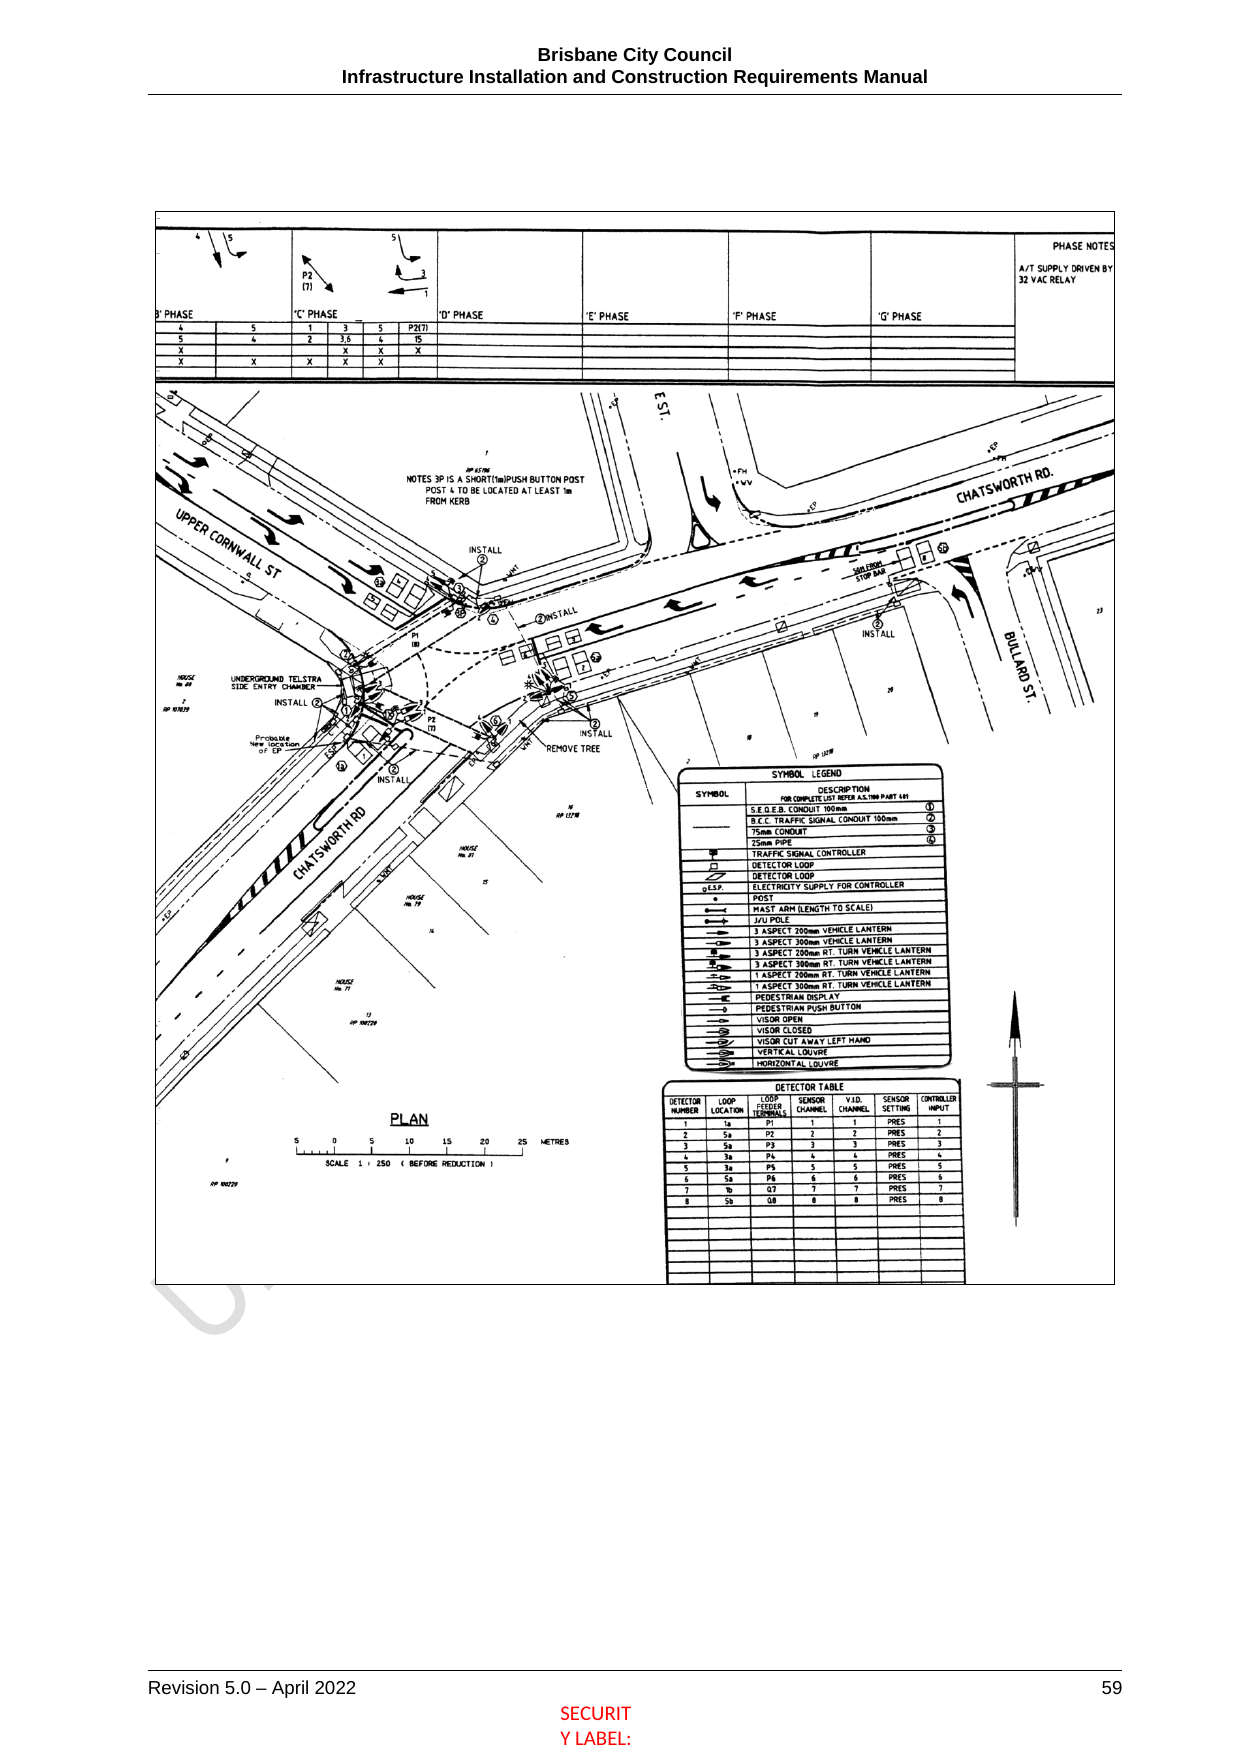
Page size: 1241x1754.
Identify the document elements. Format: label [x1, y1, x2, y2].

picture [156, 212, 1114, 1284]
